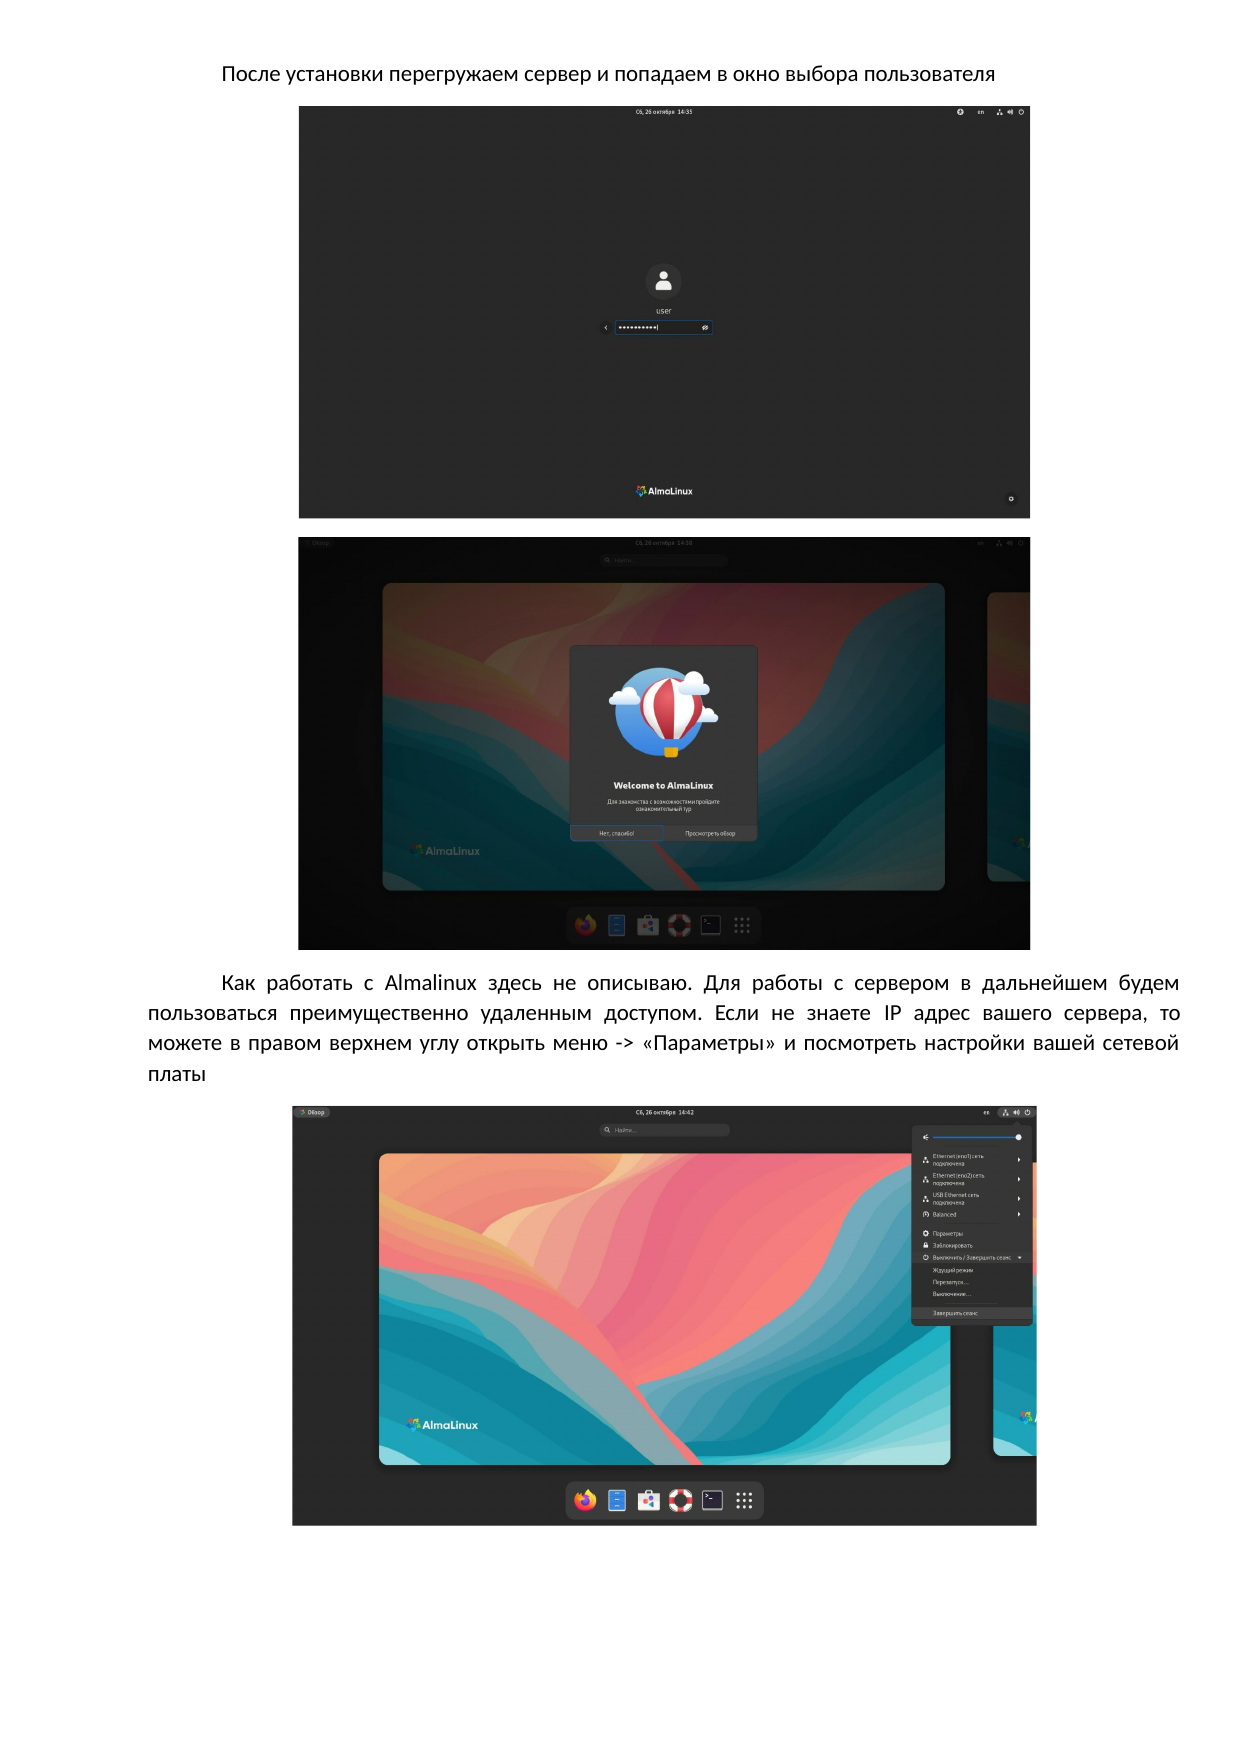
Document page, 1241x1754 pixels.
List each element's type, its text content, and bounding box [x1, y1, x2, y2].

picture [298, 537, 1031, 950]
text Как работать с Almalinux здесь не описываю. Для работы с сервером в дальнейшем будем пользоваться преимущественно удаленным доступом. Если не знаете IP адрес вашего сервера, то можете в правом верхнем углу открыть меню -> «Параметры» и посмотреть настройки вашей сетевой платы [148, 968, 1181, 1087]
text После установки перегружаем сервер и попадаем в окно выбора пользователя [148, 59, 1181, 87]
picture [298, 106, 1030, 519]
picture [292, 1105, 1037, 1526]
